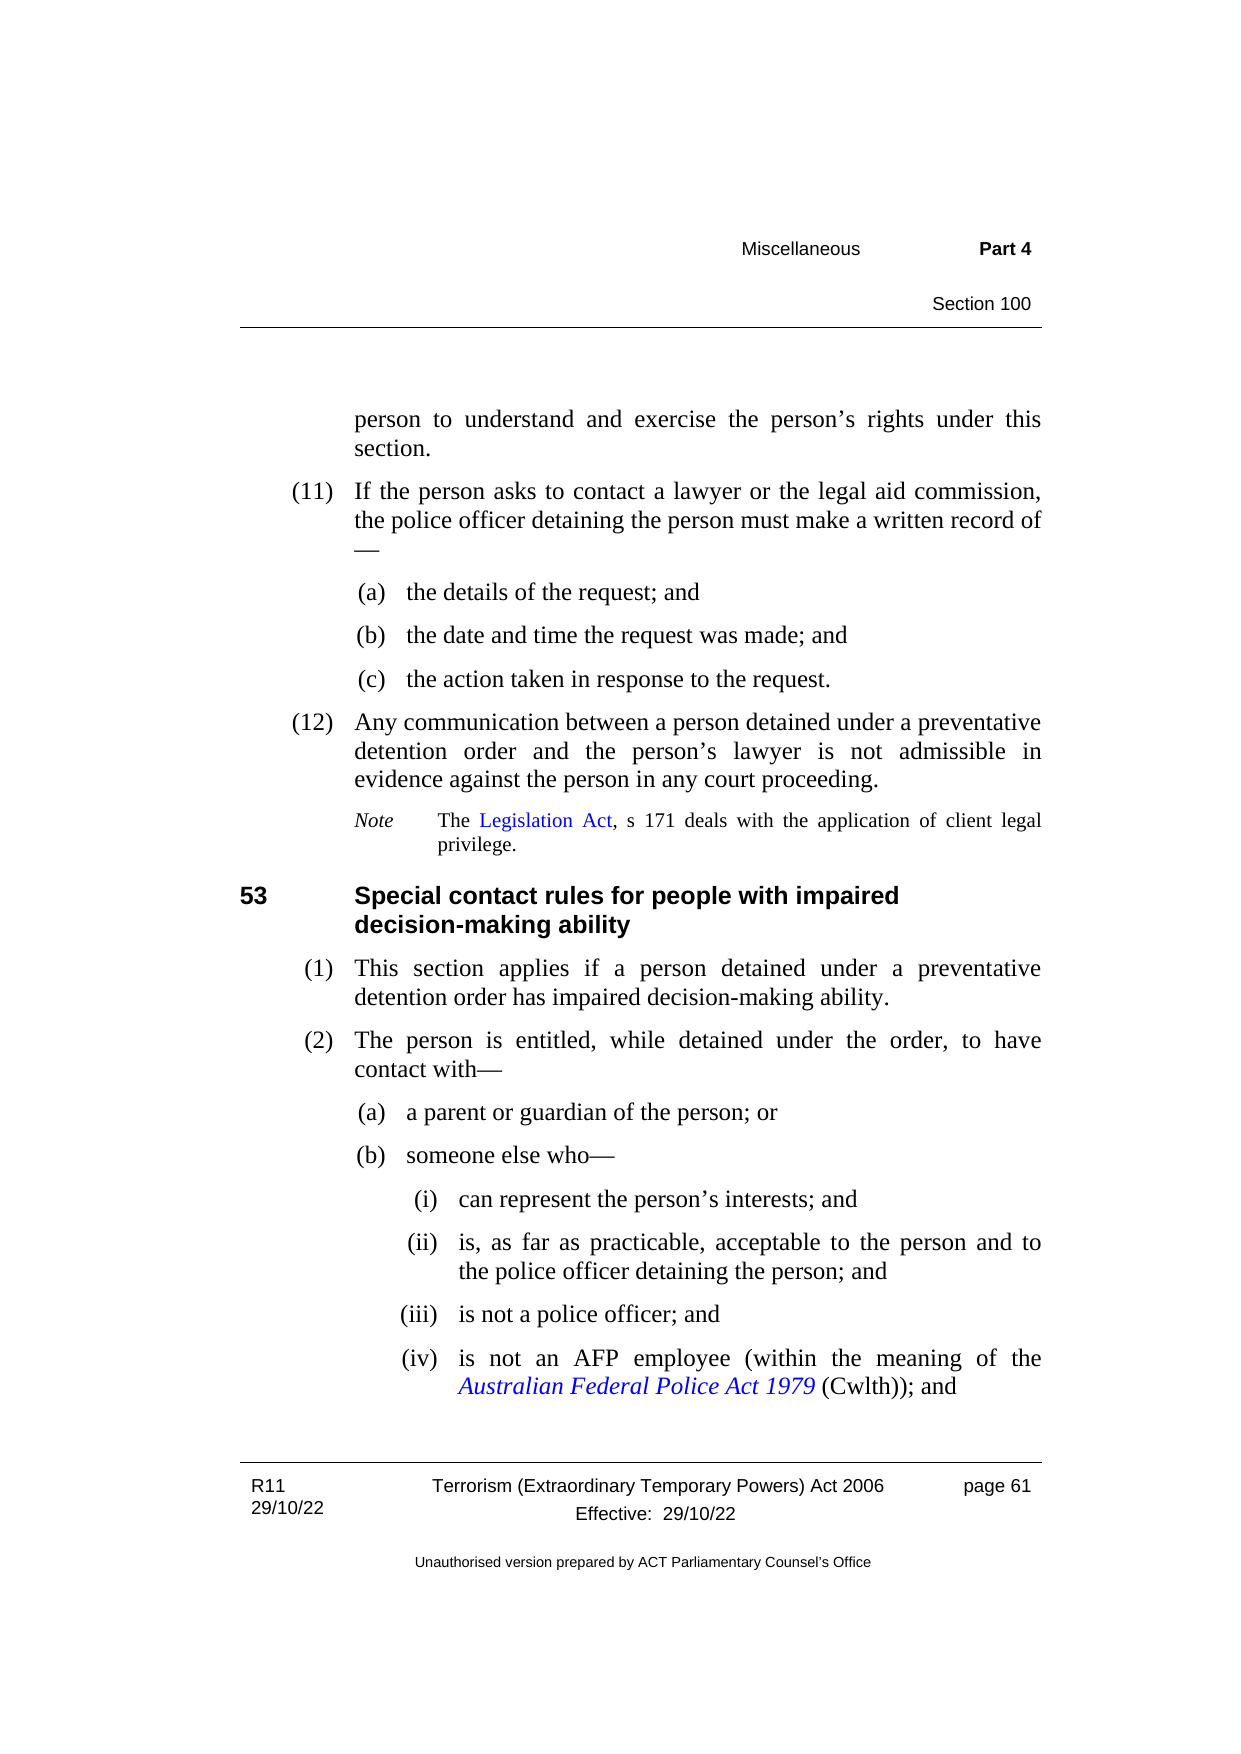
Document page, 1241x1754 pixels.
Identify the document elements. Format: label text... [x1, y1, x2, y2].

text (a) the details of the request; and [239, 577, 1042, 606]
text (b) the date and time the request was made; and [239, 620, 1042, 649]
text (iv) is not an AFP employee (within the meaning of the Australian Federal Police Act 1979 (Cwlth)); and [239, 1343, 1042, 1400]
text (1) This section applies if a person detained under a preventative detention order has impaired decision-making ability. [239, 953, 1042, 1011]
text (i) can represent the person’s interests; and [239, 1184, 1042, 1213]
text (b) someone else who— [239, 1141, 1042, 1169]
text 53 Special contact rules for people with impaired decision-making ability [239, 881, 1042, 938]
text (c) the action taken in response to the request. [239, 664, 1042, 692]
text (12) Any communication between a person detained under a preventative detention order and the person’s lawyer is not admissible in evidence against the person in any court proceeding. [239, 707, 1042, 793]
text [354, 404, 1042, 462]
text (ii) is, as far as practicable, acceptable to the person and to the police officer detaining the person; and [239, 1227, 1042, 1285]
text (a) a parent or guardian of the person; or [239, 1097, 1042, 1126]
text (11) If the person asks to contact a lawyer or the legal aid commission, the police officer detaining the person must make a written record of— [239, 476, 1042, 562]
text (2) The person is entitled, while detained under the order, to have contact with— [239, 1025, 1042, 1083]
text Note The Legislation Act, s 171 deals with the application of client legal privilege. [354, 808, 1042, 856]
text (iii) is not a police officer; and [239, 1299, 1042, 1328]
